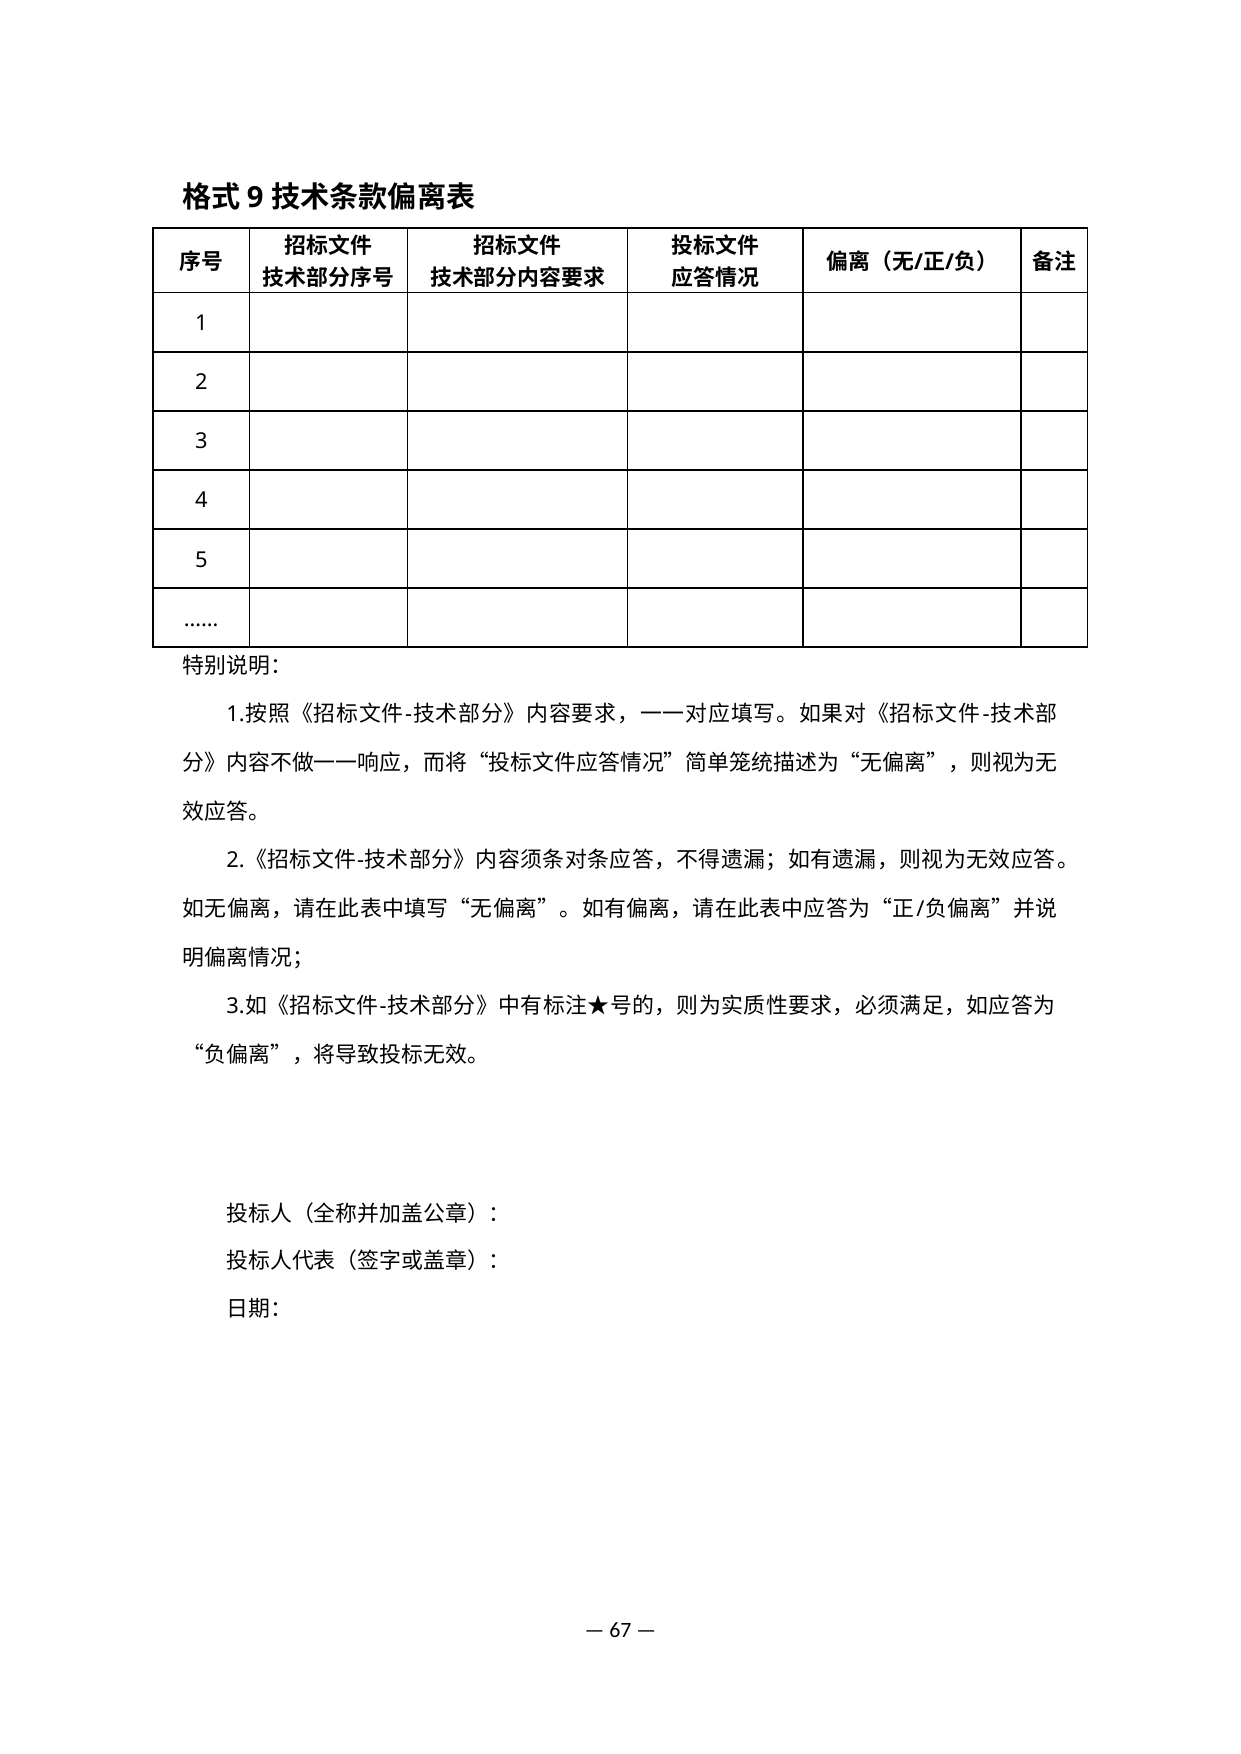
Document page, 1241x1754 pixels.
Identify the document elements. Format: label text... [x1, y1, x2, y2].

text 投标人（全称并加盖公章）： [182, 1196, 1058, 1228]
table_header 投标文件 应答情况 [628, 229, 802, 292]
text 3.如《招标文件-技术部分》中有标注★号的，则为实质性要求，必须满足，如应答为“负偏离”，将导致投标无效。 [182, 988, 1058, 1069]
table_cell [628, 530, 802, 587]
table_cell [408, 353, 627, 410]
table_cell [1022, 412, 1087, 469]
table_cell [628, 293, 802, 351]
text 1.按照《招标文件-技术部分》内容要求，一一对应填写。如果对《招标文件-技术部分》内容不做一一响应，而将“投标文件应答情况”简单笼统描述为“无偏离”，则视为无效应答。 [182, 696, 1058, 826]
table_cell [408, 412, 627, 469]
table_cell [804, 471, 1020, 528]
table_cell [628, 471, 802, 528]
text 2.《招标文件-技术部分》内容须条对条应答，不得遗漏；如有遗漏，则视为无效应答。如无偏离，请在此表中填写“无偏离”。如有偏离，请在此表中应答为“正/负偏离”并说明偏离情况； [182, 842, 1058, 972]
table_cell [804, 293, 1020, 351]
table_cell 3 [154, 412, 249, 469]
table_cell [804, 589, 1020, 646]
table_cell [1022, 293, 1087, 351]
table_header 序号 [154, 229, 249, 292]
table_header 招标文件 技术部分序号 [250, 229, 407, 292]
table_cell [250, 589, 407, 646]
table_cell [1022, 589, 1087, 646]
text 日期： [182, 1291, 1058, 1323]
table_header 备注 [1022, 229, 1087, 292]
table_cell [408, 471, 627, 528]
table_cell 4 [154, 471, 249, 528]
table_cell [408, 589, 627, 646]
table_cell [250, 293, 407, 351]
table_cell [250, 471, 407, 528]
table_cell …… [154, 589, 249, 646]
text 特别说明： [182, 648, 1058, 680]
table_cell [804, 530, 1020, 587]
table_cell [1022, 530, 1087, 587]
text 投标人代表（签字或盖章）： [182, 1243, 1058, 1275]
table_cell 2 [154, 353, 249, 410]
table_cell [408, 293, 627, 351]
table_header 偏离（无/正/负） [804, 229, 1020, 292]
table_cell 1 [154, 293, 249, 351]
table_cell [804, 412, 1020, 469]
table_cell [250, 412, 407, 469]
table_header 招标文件 技术部分内容要求 [408, 229, 627, 292]
table_cell [628, 589, 802, 646]
table_cell [1022, 471, 1087, 528]
table_cell [250, 353, 407, 410]
table_cell [628, 412, 802, 469]
table_cell [628, 353, 802, 410]
text 日 期：格式9 技术条款偏离表 [182, 162, 1058, 227]
table_cell [1022, 353, 1087, 410]
table_cell [408, 530, 627, 587]
table_cell [804, 353, 1020, 410]
table_cell 5 [154, 530, 249, 587]
table_cell [250, 530, 407, 587]
